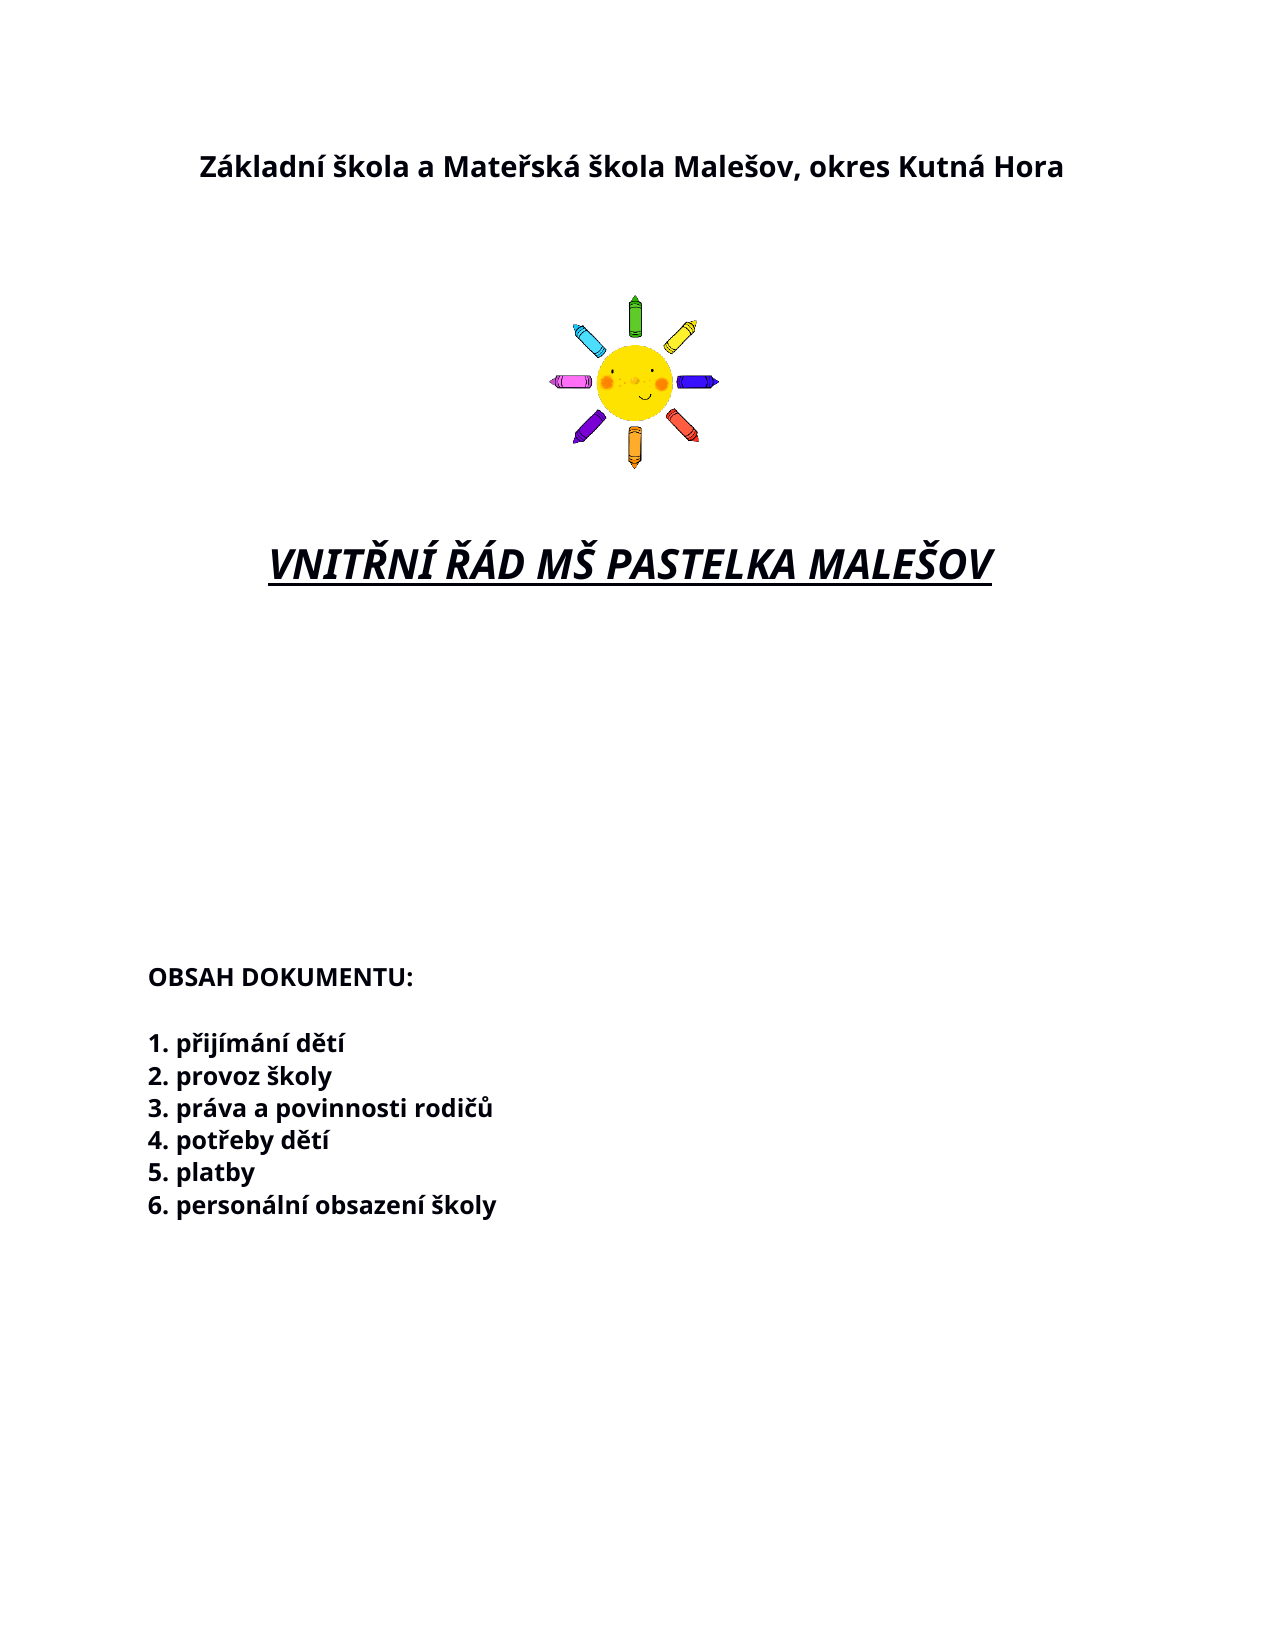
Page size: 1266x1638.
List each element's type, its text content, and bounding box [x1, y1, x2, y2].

text 5. platby [148, 1156, 1117, 1188]
text 4. potřeby dětí [148, 1124, 1117, 1156]
text Základní škola a Mateřská škola Malešov, okres Kutná Hora [148, 148, 1117, 185]
text 6. personální obsazení školy [148, 1188, 1117, 1221]
text VNITŘNÍ ŘÁD MŠ PASTELKA MALEŠOV [148, 535, 1117, 591]
text OBSAH DOKUMENTU: [148, 961, 1117, 993]
picture [510, 293, 756, 478]
text 3. práva a povinnosti rodičů [148, 1091, 1117, 1124]
text 1. přijímání dětí [148, 1027, 1117, 1059]
text 2. provoz školy [148, 1059, 1117, 1091]
